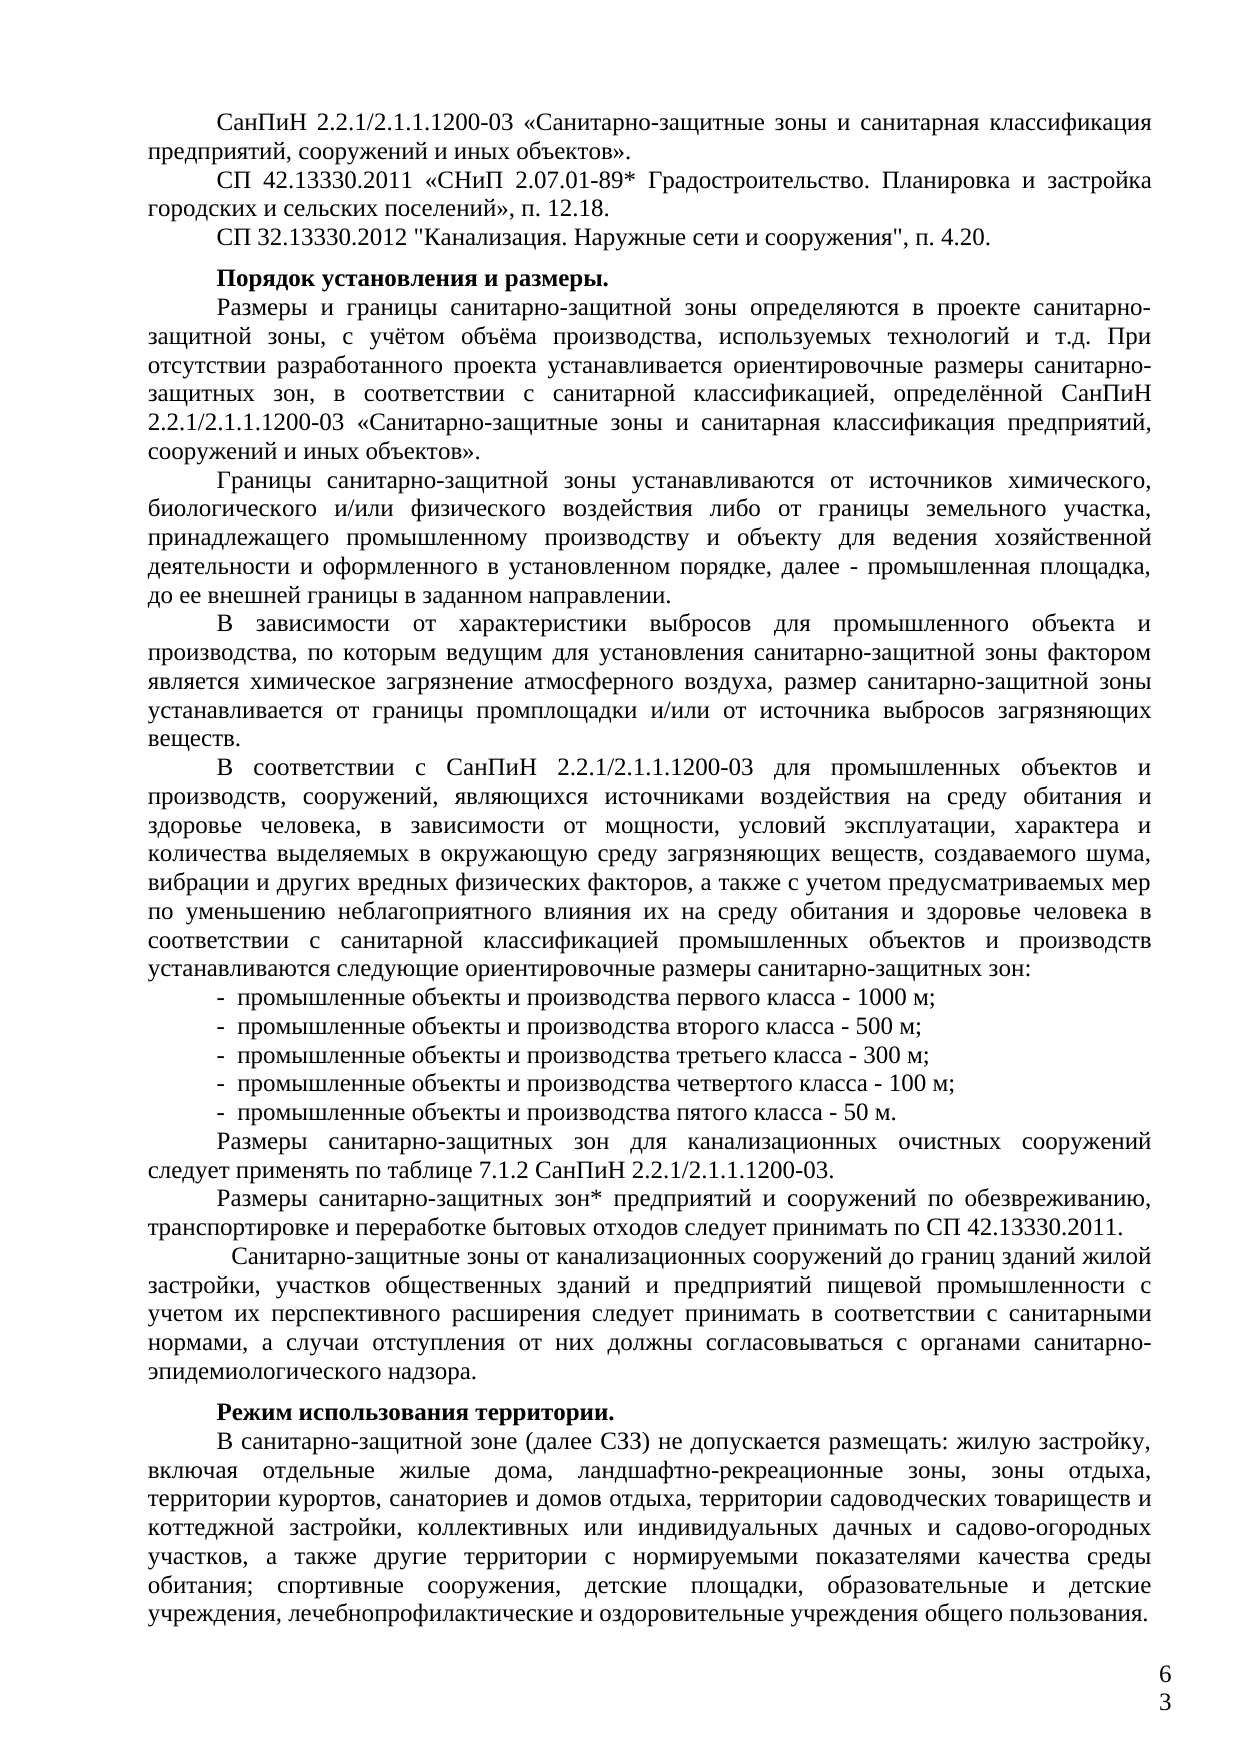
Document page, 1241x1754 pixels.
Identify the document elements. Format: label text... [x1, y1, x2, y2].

list промышленные объекты и производства третьего класса - 300 м; [148, 1040, 1152, 1068]
text СП 32.13330.2012 "Канализация. Наружные сети и сооружения", п. 4.20. [148, 222, 1152, 251]
list промышленные объекты и производства первого класса - 1000 м; [148, 982, 1152, 1011]
text Размеры и границы санитарно-защитной зоны определяются в проекте санитарно-защитной зоны, с учётом объёма производства, используемых технологий и т.д. При отсутствии разработанного проекта устанавливается ориентировочные размеры санитарно-защитных зон, в соответствии с санитарной классификацией, определённой СанПиН 2.2.1/2.1.1.1200-03 «Санитарно-защитные зоны и санитарная классификация предприятий, сооружений и иных объектов». [148, 292, 1152, 465]
text В соответствии с СанПиН 2.2.1/2.1.1.1200-03 для промышленных объектов и производств, сооружений, являющихся источниками воздействия на среду обитания и здоровье человека, в зависимости от мощности, условий эксплуатации, характера и количества выделяемых в окружающую среду загрязняющих веществ, создаваемого шума, вибрации и других вредных физических факторов, а также с учетом предусматриваемых мер по уменьшению неблагоприятного влияния их на среду обитания и здоровье человека в соответствии с санитарной классификацией промышленных объектов и производств устанавливаются следующие ориентировочные размеры санитарно-защитных зон: [148, 752, 1152, 982]
list промышленные объекты и производства четвертого класса - 100 м; [148, 1068, 1152, 1097]
text Санитарно-защитные зоны от канализационных сооружений до границ зданий жилой застройки, участков общественных зданий и предприятий пищевой промышленности с учетом их перспективного расширения следует принимать в соответствии с санитарными нормами, а случаи отступления от них должны согласовываться с органами санитарно-эпидемиологического надзора. [148, 1241, 1152, 1385]
text В санитарно-защитной зоне (далее СЗЗ) не допускается размещать: жилую застройку, включая отдельные жилые дома, ландшафтно-рекреационные зоны, зоны отдыха, территории курортов, санаториев и домов отдыха, территории садоводческих товариществ и коттеджной застройки, коллективных или индивидуальных дачных и садово-огородных участков, а также другие территории с нормируемыми показателями качества среды обитания; спортивные сооружения, детские площадки, образовательные и детские учреждения, лечебнопрофилактические и оздоровительные учреждения общего пользования. [148, 1426, 1152, 1627]
text Границы санитарно-защитной зоны устанавливаются от источников химического, биологического и/или физического воздействия либо от границы земельного участка, принадлежащего промышленному производству и объекту для ведения хозяйственной деятельности и оформленного в установленном порядке, далее - промышленная площадка, до ее внешней границы в заданном направлении. [148, 465, 1152, 608]
text Размеры санитарно-защитных зон для канализационных очистных сооружений следует применять по таблице 7.1.2 СанПиН 2.2.1/2.1.1.1200-03. [148, 1126, 1152, 1183]
list промышленные объекты и производства второго класса - 500 м; [148, 1011, 1152, 1040]
list промышленные объекты и производства пятого класса - 50 м. [148, 1097, 1152, 1126]
text СП 42.13330.2011 «СНиП 2.07.01-89* Градостроительство. Планировка и застройка городских и сельских поселений», п. 12.18. [148, 165, 1152, 222]
text В зависимости от характеристики выбросов для промышленного объекта и производства, по которым ведущим для установления санитарно-защитной зоны фактором является химическое загрязнение атмосферного воздуха, размер санитарно-защитной зоны устанавливается от границы промплощадки и/или от источника выбросов загрязняющих веществ. [148, 608, 1152, 752]
text Режим использования территории. [148, 1397, 1152, 1426]
text СанПиН 2.2.1/2.1.1.1200-03 «Санитарно-защитные зоны и санитарная классификация предприятий, сооружений и иных объектов». [148, 107, 1152, 165]
text Размеры санитарно-защитных зон* предприятий и сооружений по обезвреживанию, транспортировке и переработке бытовых отходов следует принимать по СП 42.13330.2011. [148, 1183, 1152, 1241]
text Порядок установления и размеры. [148, 263, 1152, 292]
